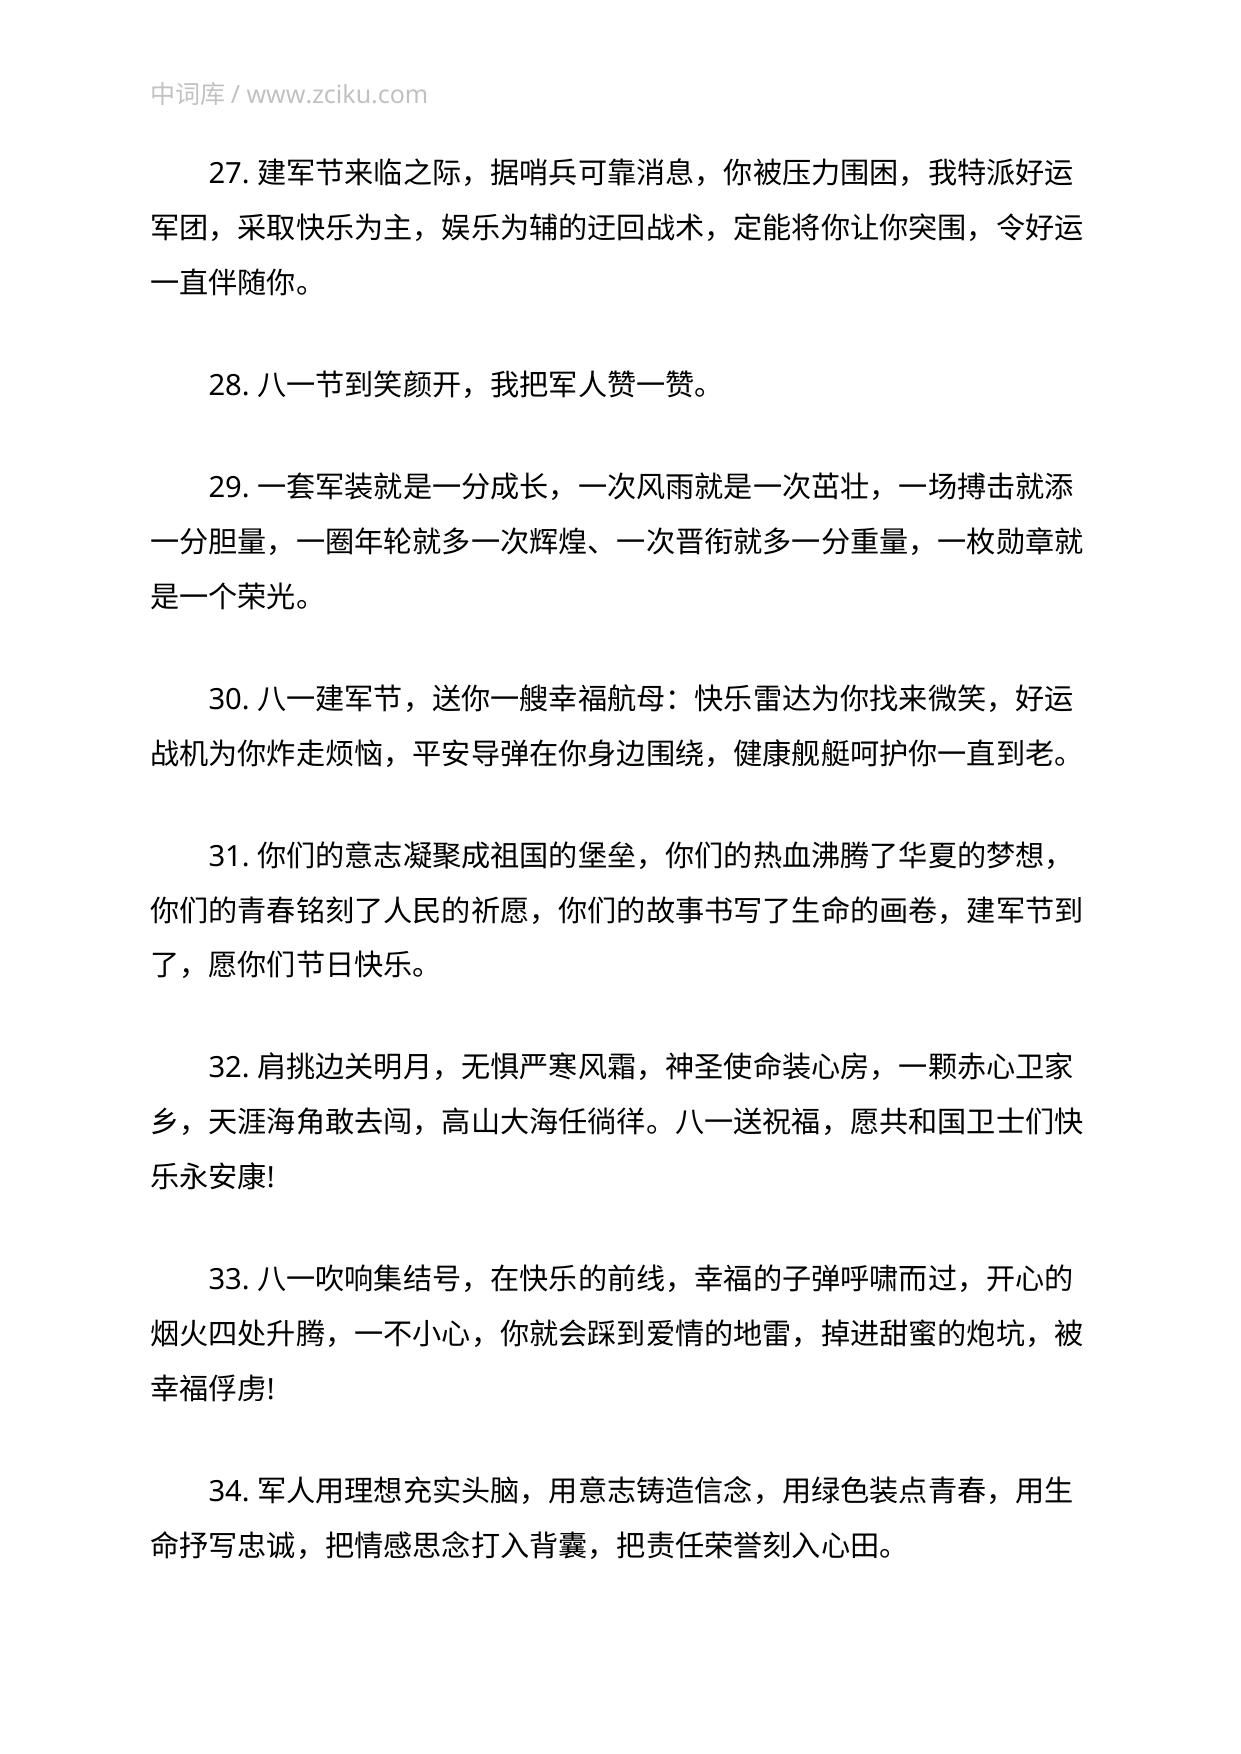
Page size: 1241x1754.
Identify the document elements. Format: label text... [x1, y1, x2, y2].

text 33. 八一吹响集结号，在快乐的前线，幸福的子弹呼啸而过，开心的烟火四处升腾，一不小心，你就会踩到爱情的地雷，掉进甜蜜的炮坑，被幸福俘虏! [150, 1256, 1090, 1408]
text 28. 八一节到笑颜开，我把军人赞一赞。 [150, 362, 1090, 404]
text 34. 军人用理想充实头脑，用意志铸造信念，用绿色装点青春，用生命抒写忠诚，把情感思念打入背囊，把责任荣誉刻入心田。 [150, 1467, 1090, 1565]
text 29. 一套军装就是一分成长，一次风雨就是一次茁壮，一场搏击就添一分胆量，一圈年轮就多一次辉煌、一次晋衔就多一分重量，一枚勋章就是一个荣光。 [150, 464, 1090, 616]
text 27. 建军节来临之际，据哨兵可靠消息，你被压力围困，我特派好运军团，采取快乐为主，娱乐为辅的迂回战术，定能将你让你突围，令好运一直伴随你。 [150, 150, 1090, 302]
text 31. 你们的意志凝聚成祖国的堡垒，你们的热血沸腾了华夏的梦想，你们的青春铭刻了人民的祈愿，你们的故事书写了生命的画卷，建军节到了，愿你们节日快乐。 [150, 832, 1090, 984]
text 32. 肩挑边关明月，无惧严寒风霜，神圣使命装心房，一颗赤心卫家乡，天涯海角敢去闯，高山大海任徜徉。八一送祝福，愿共和国卫士们快乐永安康! [150, 1044, 1090, 1196]
text 30. 八一建军节，送你一艘幸福航母：快乐雷达为你找来微笑，好运战机为你炸走烦恼，平安导弹在你身边围绕，健康舰艇呵护你一直到老。 [150, 675, 1090, 773]
